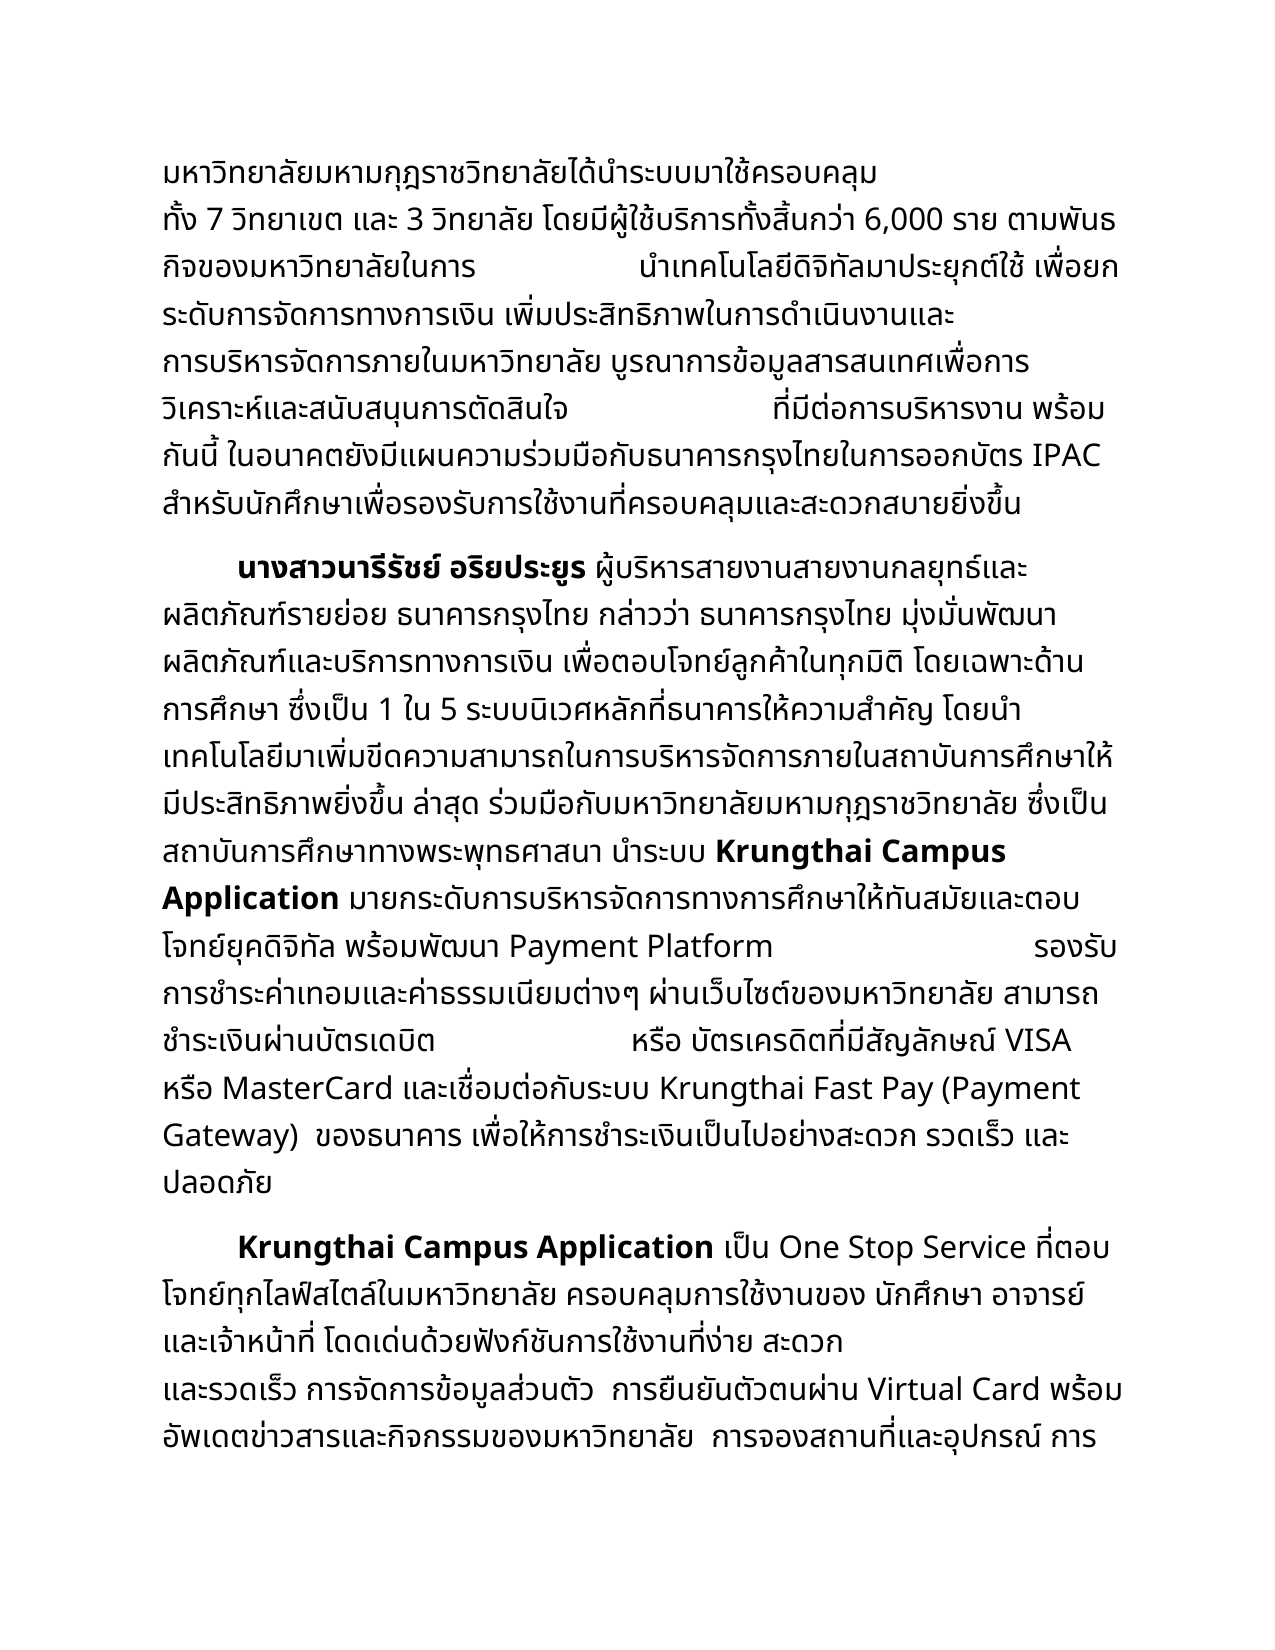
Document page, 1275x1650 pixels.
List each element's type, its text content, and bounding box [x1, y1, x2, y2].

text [162, 1225, 1125, 1462]
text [162, 150, 1125, 528]
text นางสาวนารีรัชย์ อริยประยูร ผู้บริหารสายงานสายงานกลยุทธ์และผลิตภัณฑ์รายย่อย ธนาคารกรุงไทย กล่าวว่า ธนาคารกรุงไทย มุ่งมั่นพัฒนาผลิตภัณฑ์และบริการทางการเงิน เพื่อตอบโจทย์ลูกค้าในทุกมิติ โดยเฉพาะด้านการศึกษา ซึ่งเป็น 1 ใน 5 ระบบนิเวศหลักที่ธนาคารให้ความสำคัญ โดยนำเทคโนโลยีมาเพิ่มขีดความสามารถในการบริหารจัดการภายในสถาบันการศึกษาให้มีประสิทธิภาพยิ่งขึ้น ล่าสุด ร่วมมือกับมหาวิทยาลัยมหามกุฎราชวิทยาลัย ซึ่งเป็นสถาบันการศึกษาทางพระพุทธศาสนา นำระบบ Krungthai Campus Application มายกระดับการบริหารจัดการทางการศึกษาให้ทันสมัยและตอบโจทย์ยุคดิจิทัล พร้อมพัฒนา Payment Platform รองรับการชำระค่าเทอมและค่าธรรมเนียมต่างๆ ผ่านเว็บไซต์ของมหาวิทยาลัย สามารถชำระเงินผ่านบัตรเดบิต หรือ บัตรเครดิตที่มีสัญลักษณ์ VISA หรือ MasterCard และเชื่อมต่อกับระบบ Krungthai Fast Pay (Payment Gateway) ของธนาคาร เพื่อให้การชำระเงินเป็นไปอย่างสะดวก รวดเร็ว และปลอดภัย [162, 545, 1125, 1208]
